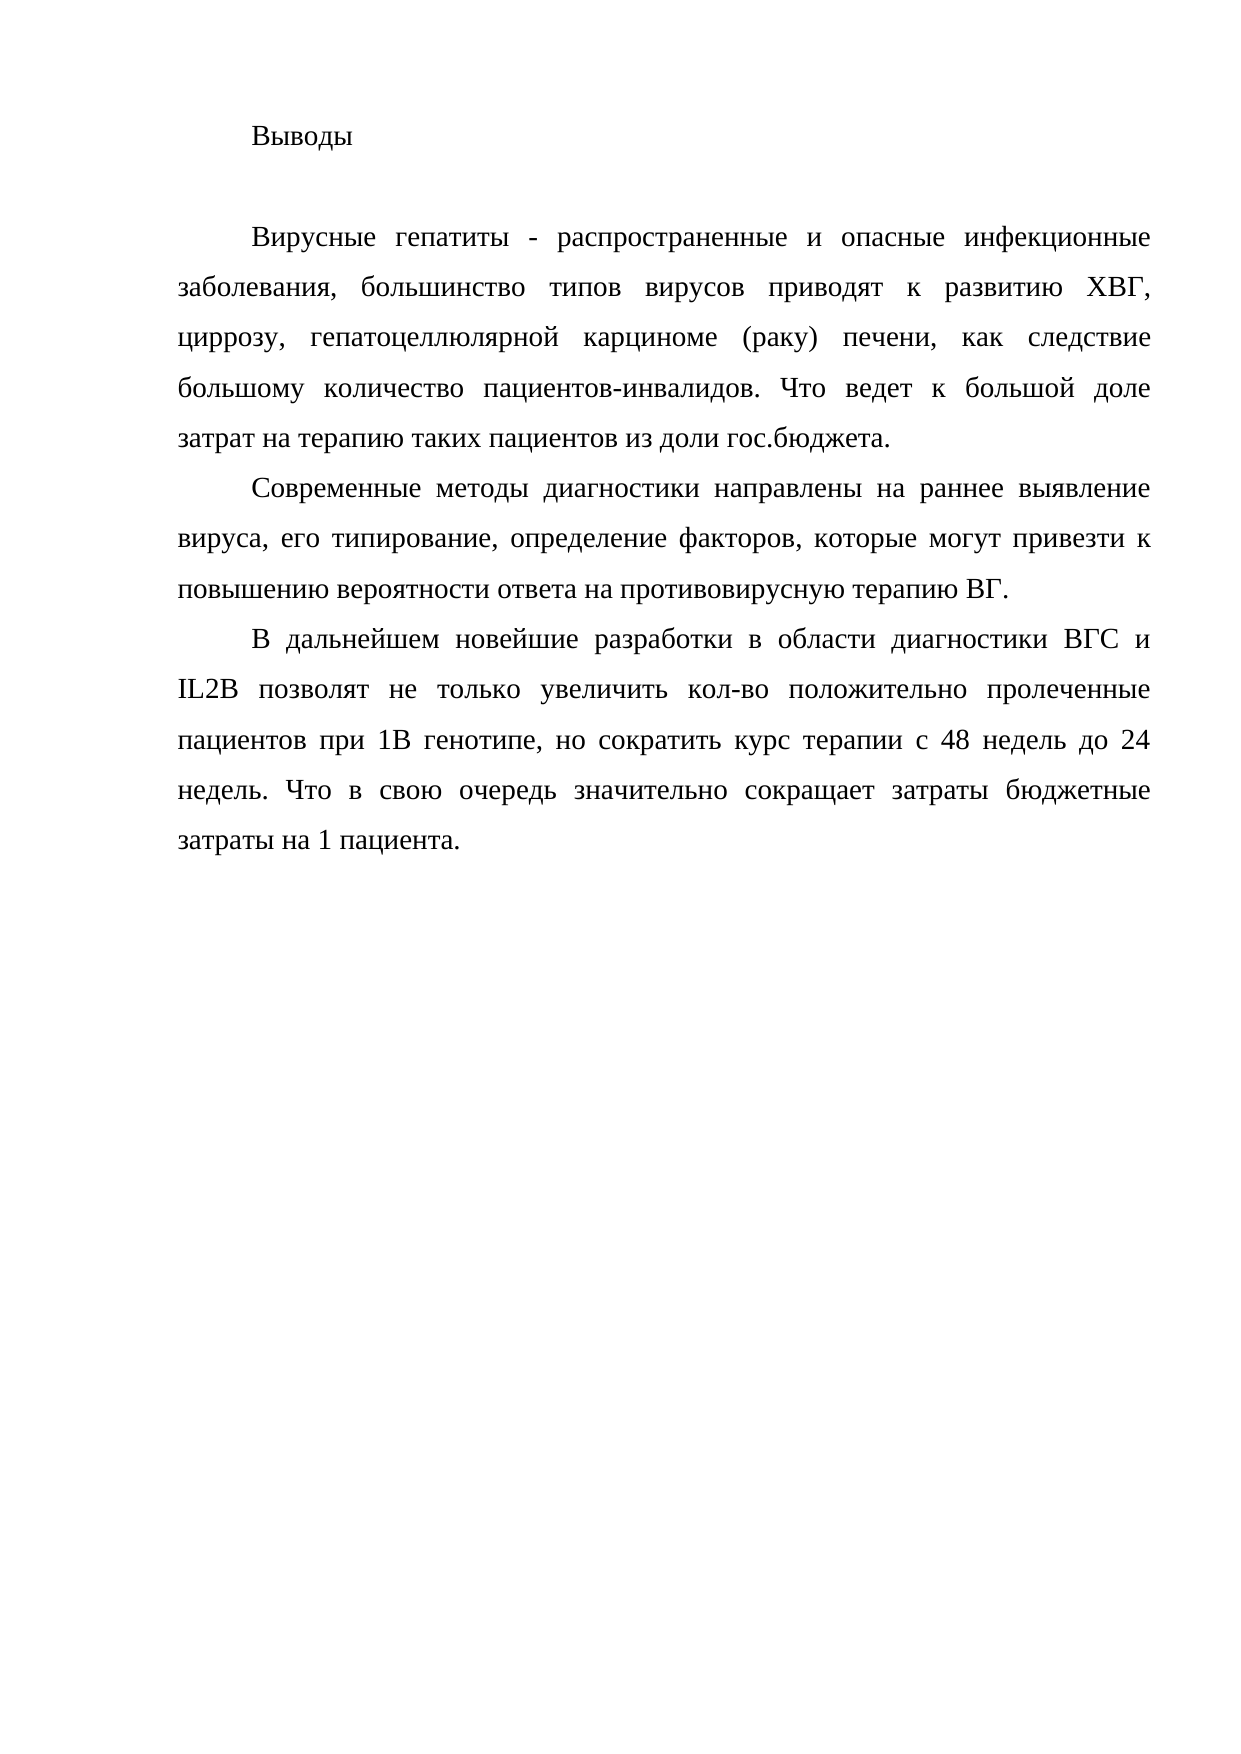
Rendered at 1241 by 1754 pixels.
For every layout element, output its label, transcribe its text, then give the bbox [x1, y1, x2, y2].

text Современные методы диагностики направлены на раннее выявление вируса, его типирование, определение факторов, которые могут привезти к повышению вероятности ответа на противовирусную терапию ВГ. [177, 470, 1152, 604]
text Вирусные гепатиты - распространенные и опасные инфекционные заболевания, большинство типов вирусов приводят к развитию ХВГ, циррозу, гепатоцеллюлярной карциноме (раку) печени, как следствие большому количество пациентов-инвалидов. Что ведет к большой доле затрат на терапию таких пациентов из доли гос.бюджета. [177, 219, 1152, 453]
text В дальнейшем новейшие разработки в области диагностики ВГС и IL2B позволят не только увеличить кол-во положительно пролеченные пациентов при 1В генотипе, но сократить курс терапии с 48 недель до 24 недель. Что в свою очередь значительно сокращает затраты бюджетные затраты на 1 пациента. [177, 621, 1152, 856]
text Выводы [177, 118, 1152, 152]
